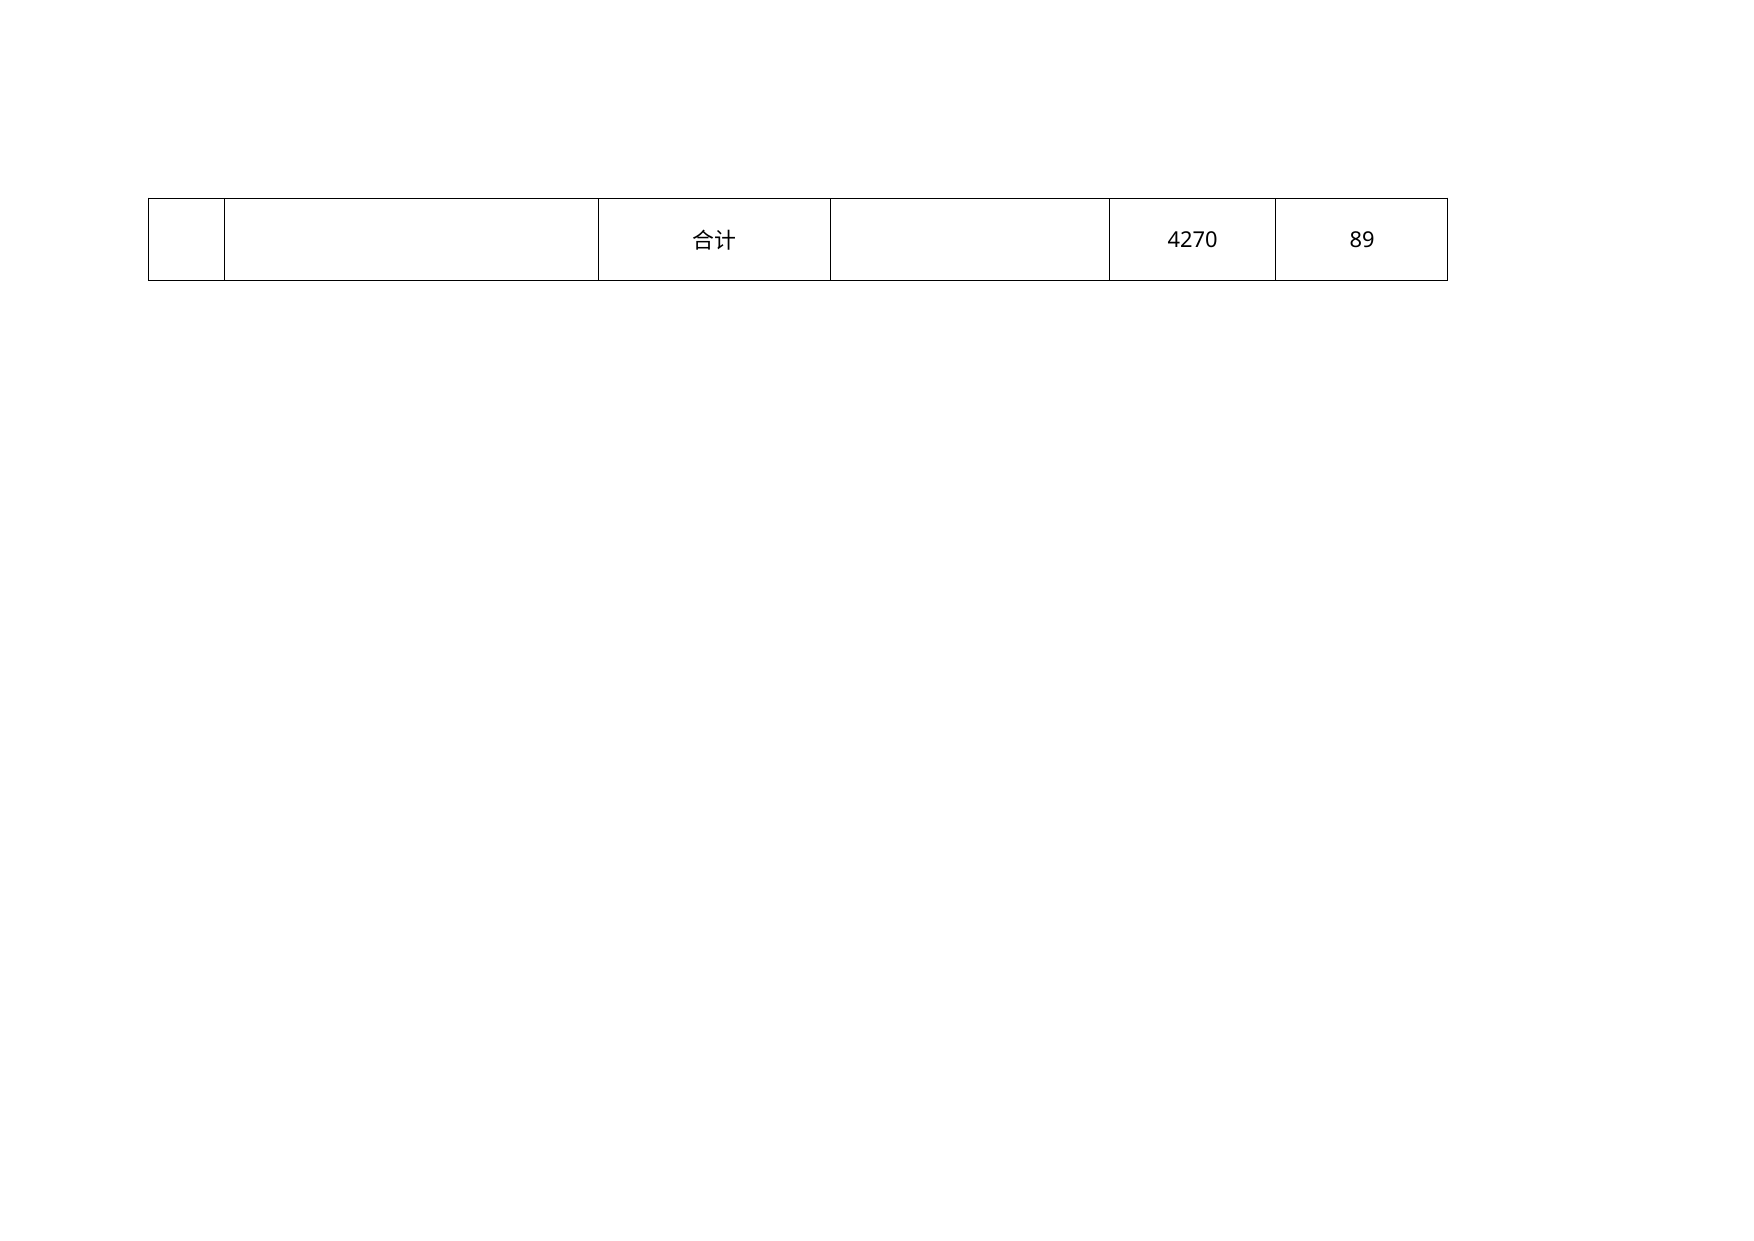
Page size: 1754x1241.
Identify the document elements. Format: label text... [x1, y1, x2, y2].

table_cell 合计 [599, 199, 830, 279]
table_cell 4270 [1110, 199, 1275, 279]
table_cell [149, 199, 224, 279]
table_cell [831, 199, 1109, 279]
table_cell 89 [1276, 199, 1447, 279]
table_cell [225, 199, 598, 279]
